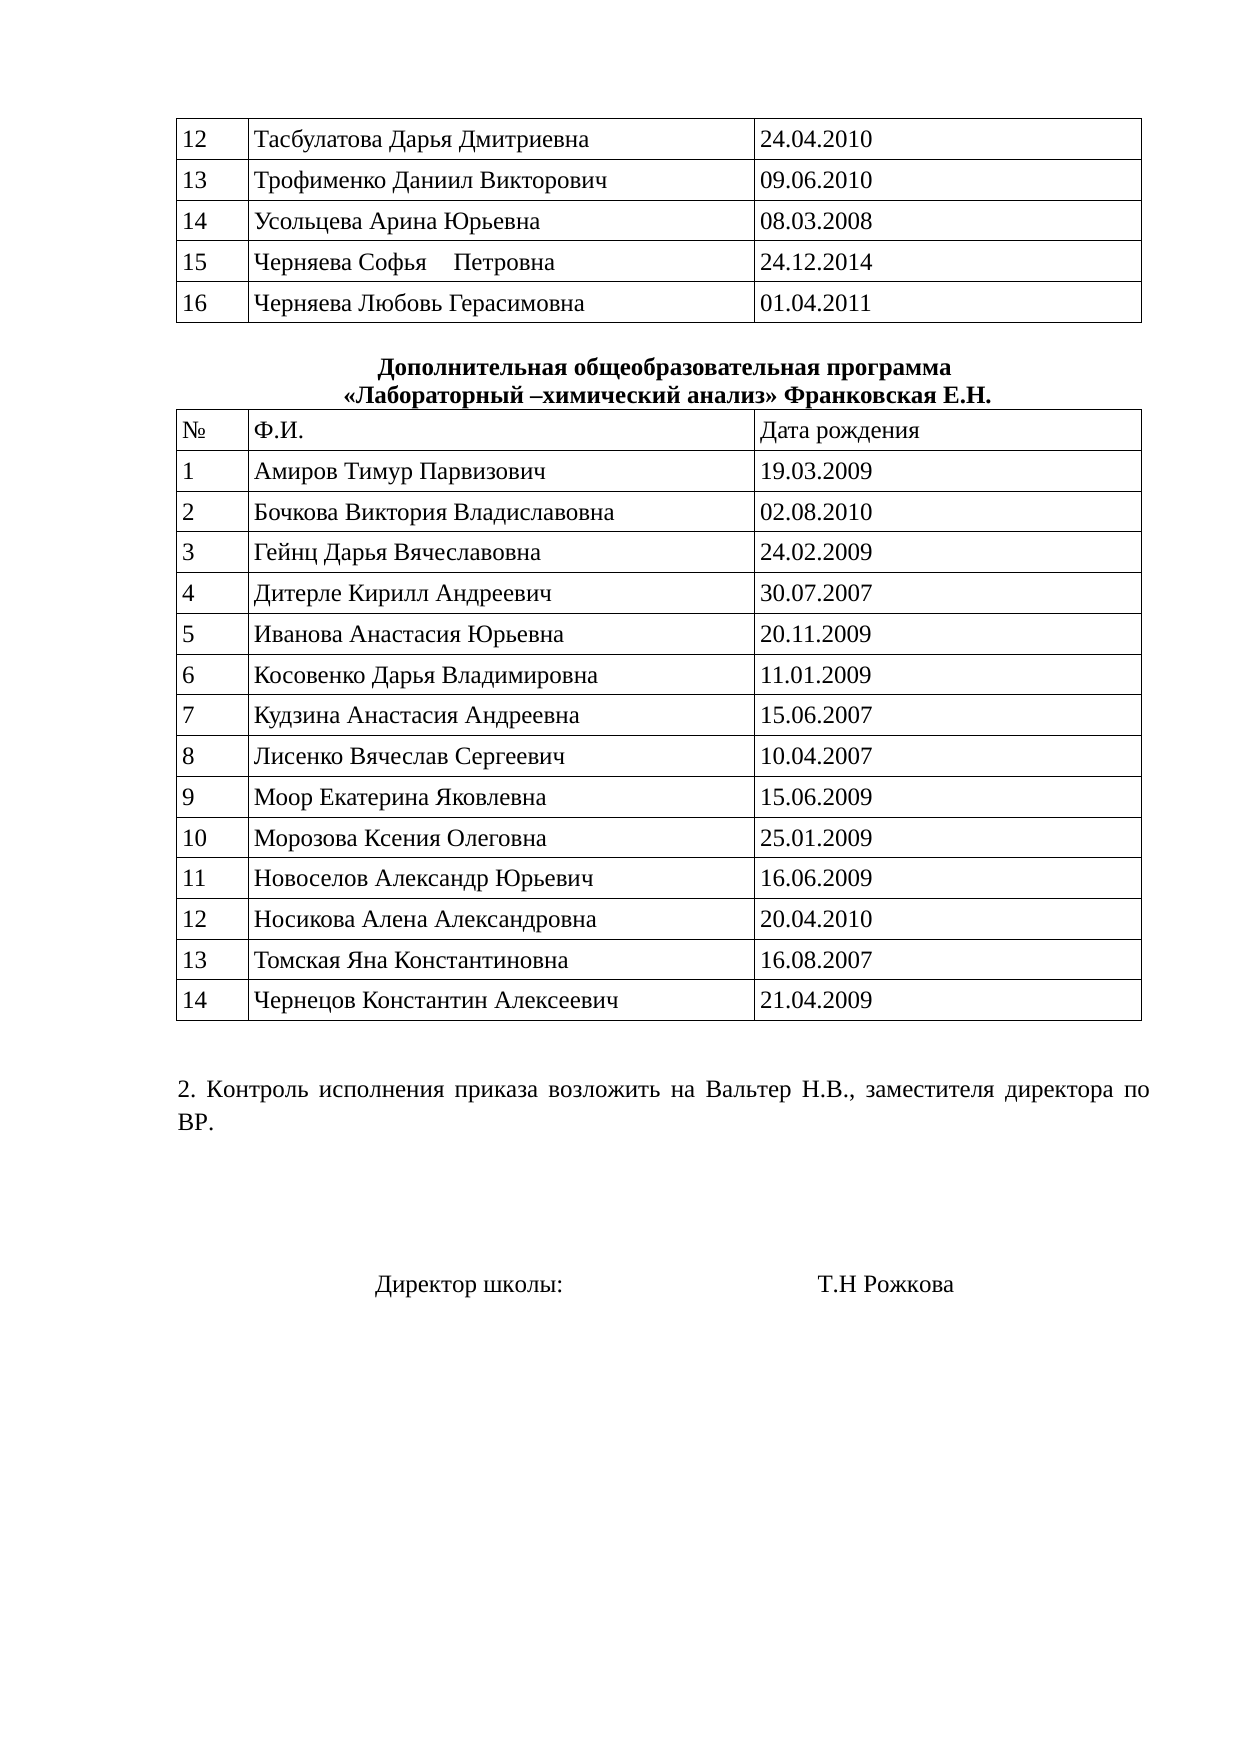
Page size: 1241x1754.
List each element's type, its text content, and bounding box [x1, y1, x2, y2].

table_cell 24.04.2010 [755, 119, 1141, 159]
table_cell 16.08.2007 [755, 940, 1141, 979]
text «Лабораторный –химический анализ» Франковская Е.Н. [177, 380, 1152, 409]
table_cell Томская Яна Константиновна [249, 940, 754, 979]
table_cell 13 [177, 940, 248, 979]
text Дополнительная общеобразовательная программа [177, 352, 1152, 380]
table_cell Черняева Софья Петровна [249, 241, 754, 281]
table_cell 15.06.2007 [755, 695, 1141, 735]
table_cell 5 [177, 614, 248, 653]
table_cell 25.01.2009 [755, 818, 1141, 857]
table_cell 6 [177, 655, 248, 694]
table_cell 2 [177, 492, 248, 531]
table_cell 8 [177, 736, 248, 776]
table_cell 08.03.2008 [755, 201, 1141, 240]
table_cell Моор Екатерина Яковлевна [249, 777, 754, 816]
table_header Дата рождения [755, 410, 1141, 450]
table_cell 20.11.2009 [755, 614, 1141, 653]
table_cell 15 [177, 241, 248, 281]
table_cell 10 [177, 818, 248, 857]
text Директор школы: Т.Н Рожкова [177, 1269, 1152, 1298]
table_cell 21.04.2009 [755, 980, 1141, 1020]
table_cell 12 [177, 899, 248, 938]
table_cell 9 [177, 777, 248, 816]
table_cell 30.07.2007 [755, 573, 1141, 613]
table_cell 19.03.2009 [755, 451, 1141, 491]
table_cell 11 [177, 858, 248, 898]
table_cell 01.04.2011 [755, 282, 1141, 322]
table_cell 02.08.2010 [755, 492, 1141, 531]
table_cell Кудзина Анастасия Андреевна [249, 695, 754, 735]
table_cell 14 [177, 980, 248, 1020]
table_cell Носикова Алена Александровна [249, 899, 754, 938]
table_cell Тасбулатова Дарья Дмитриевна [249, 119, 754, 159]
table_cell 20.04.2010 [755, 899, 1141, 938]
table_cell Амиров Тимур Парвизович [249, 451, 754, 491]
table_cell Новоселов Александр Юрьевич [249, 858, 754, 898]
text 2. Контроль исполнения приказа возложить на Вальтер Н.В., заместителя директора по ВР. [177, 1074, 1152, 1136]
table_cell 10.04.2007 [755, 736, 1141, 776]
table_cell Черняева Любовь Герасимовна [249, 282, 754, 322]
table_cell 13 [177, 160, 248, 199]
table_cell 7 [177, 695, 248, 735]
table_cell Трофименко Даниил Викторович [249, 160, 754, 199]
table_header № [177, 410, 248, 450]
table_cell 3 [177, 532, 248, 572]
table_cell 11.01.2009 [755, 655, 1141, 694]
table_cell 16.06.2009 [755, 858, 1141, 898]
table_cell 1 [177, 451, 248, 491]
table_cell Иванова Анастасия Юрьевна [249, 614, 754, 653]
table_cell Косовенко Дарья Владимировна [249, 655, 754, 694]
table_header Ф.И. [249, 410, 754, 450]
table_cell 12 [177, 119, 248, 159]
table_cell 09.06.2010 [755, 160, 1141, 199]
table_cell 4 [177, 573, 248, 613]
table_cell 16 [177, 282, 248, 322]
table_cell 24.02.2009 [755, 532, 1141, 572]
table_cell Дитерле Кирилл Андреевич [249, 573, 754, 613]
table_cell Усольцева Арина Юрьевна [249, 201, 754, 240]
table_cell Бочкова Виктория Владиславовна [249, 492, 754, 531]
table_cell Гейнц Дарья Вячеславовна [249, 532, 754, 572]
table_cell Чернецов Константин Алексеевич [249, 980, 754, 1020]
table_cell 15.06.2009 [755, 777, 1141, 816]
table_cell Морозова Ксения Олеговна [249, 818, 754, 857]
table_cell Лисенко Вячеслав Сергеевич [249, 736, 754, 776]
table_cell 14 [177, 201, 248, 240]
table_cell 24.12.2014 [755, 241, 1141, 281]
